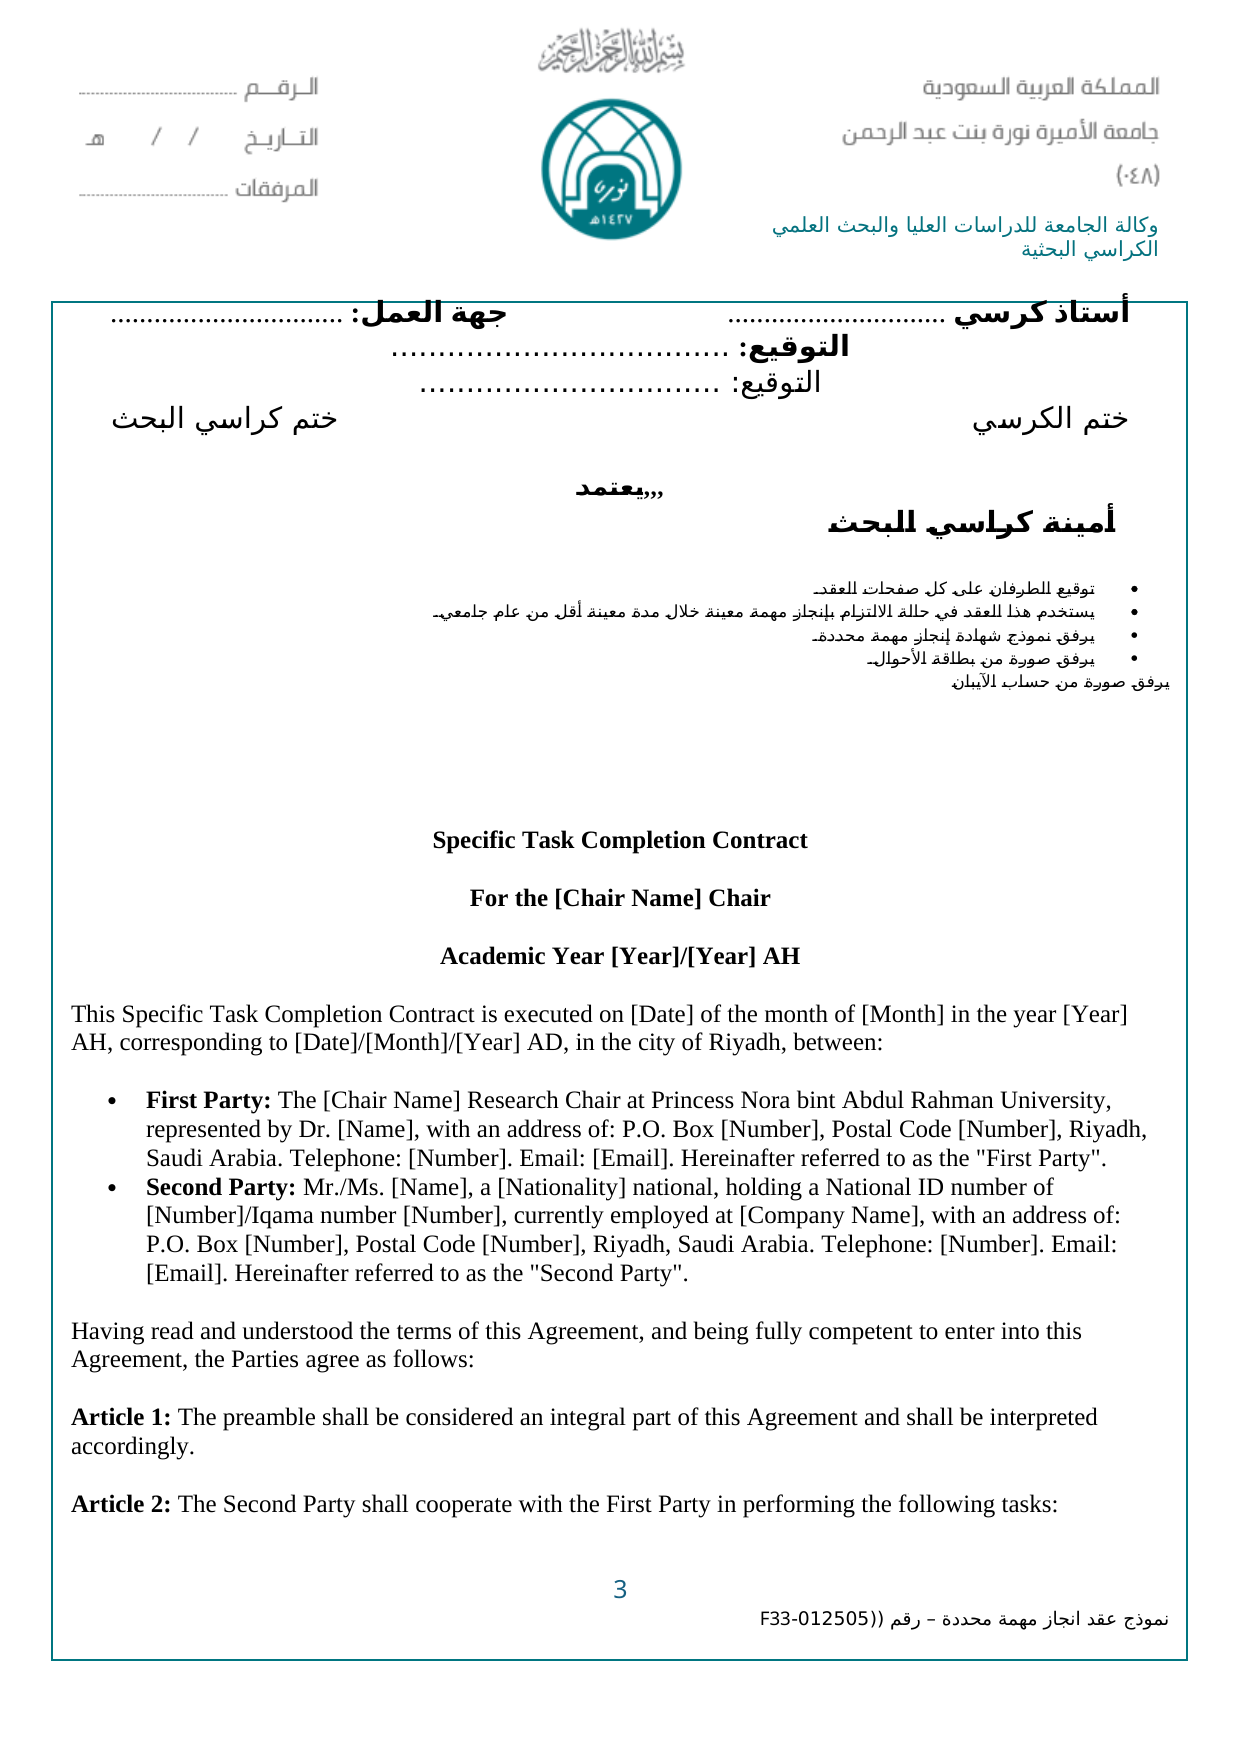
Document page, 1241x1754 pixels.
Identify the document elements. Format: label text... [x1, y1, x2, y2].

list يستخدم هذا العقد في حالة الالتزام بإنجاز مهمة معينة خلال مدة معينة أقل من عام جامعي. [71, 602, 1132, 622]
text يعتمد,,, [71, 438, 1169, 501]
text Article 2: The Second Party shall cooperate with the First Party in performing the following tasks: [71, 1489, 1169, 1518]
text يرفق صورة من حساب الآيبان [71, 672, 1169, 691]
list First Party: The [Chair Name] Research Chair at Princess Nora bint Abdul Rahman University, represented by Dr. [Name], with an address of: P.O. Box [Number], Postal Code [Number], Riyadh, Saudi Arabia. Telephone: [Number]. Email: [Email]. Hereinafter referred to as the "First Party". [108, 1085, 1169, 1172]
text For the [Chair Name] Chair [71, 883, 1169, 912]
list يرفق نموذج شهادة إنجاز مهمة محددة. [71, 626, 1132, 645]
text Article 1: The preamble shall be considered an integral part of this Agreement and shall be interpreted accordingly. [71, 1402, 1169, 1460]
picture [0, 0, 1239, 247]
list توقيع الطرفان على كل صفحات العقد. [71, 579, 1132, 598]
text This Specific Task Completion Contract is executed on [Date] of the month of [Month] in the year [Year] AH, corresponding to [Date]/[Month]/[Year] AD, in the city of Riyadh, between: [71, 999, 1169, 1056]
text ختم الكرسي ختم كراسي البحث [71, 402, 1169, 438]
text Having read and understood the terms of this Agreement, and being fully competent to enter into this Agreement, the Parties agree as follows: [71, 1316, 1169, 1373]
text التوقيع: .................................... التوقيع: ................................ [71, 329, 1169, 402]
text Academic Year [Year]/[Year] AH [71, 941, 1169, 969]
text Specific Task Completion Contract [71, 825, 1169, 854]
list Second Party: Mr./Ms. [Name], a [Nationality] national, holding a National ID number of [Number]/Iqama number [Number], currently employed at [Company Name], with an address of: P.O. Box [Number], Postal Code [Number], Riyadh, Saudi Arabia. Telephone: [Number]. Email: [Email]. Hereinafter referred to as the "Second Party". [108, 1172, 1169, 1287]
text أمينة كراسي البحث [71, 501, 1169, 541]
list يرفق صورة من بطاقة الأحوال. [71, 649, 1132, 668]
text أستاذ كرسي .............................. جهة العمل: ................................ [71, 295, 1169, 329]
